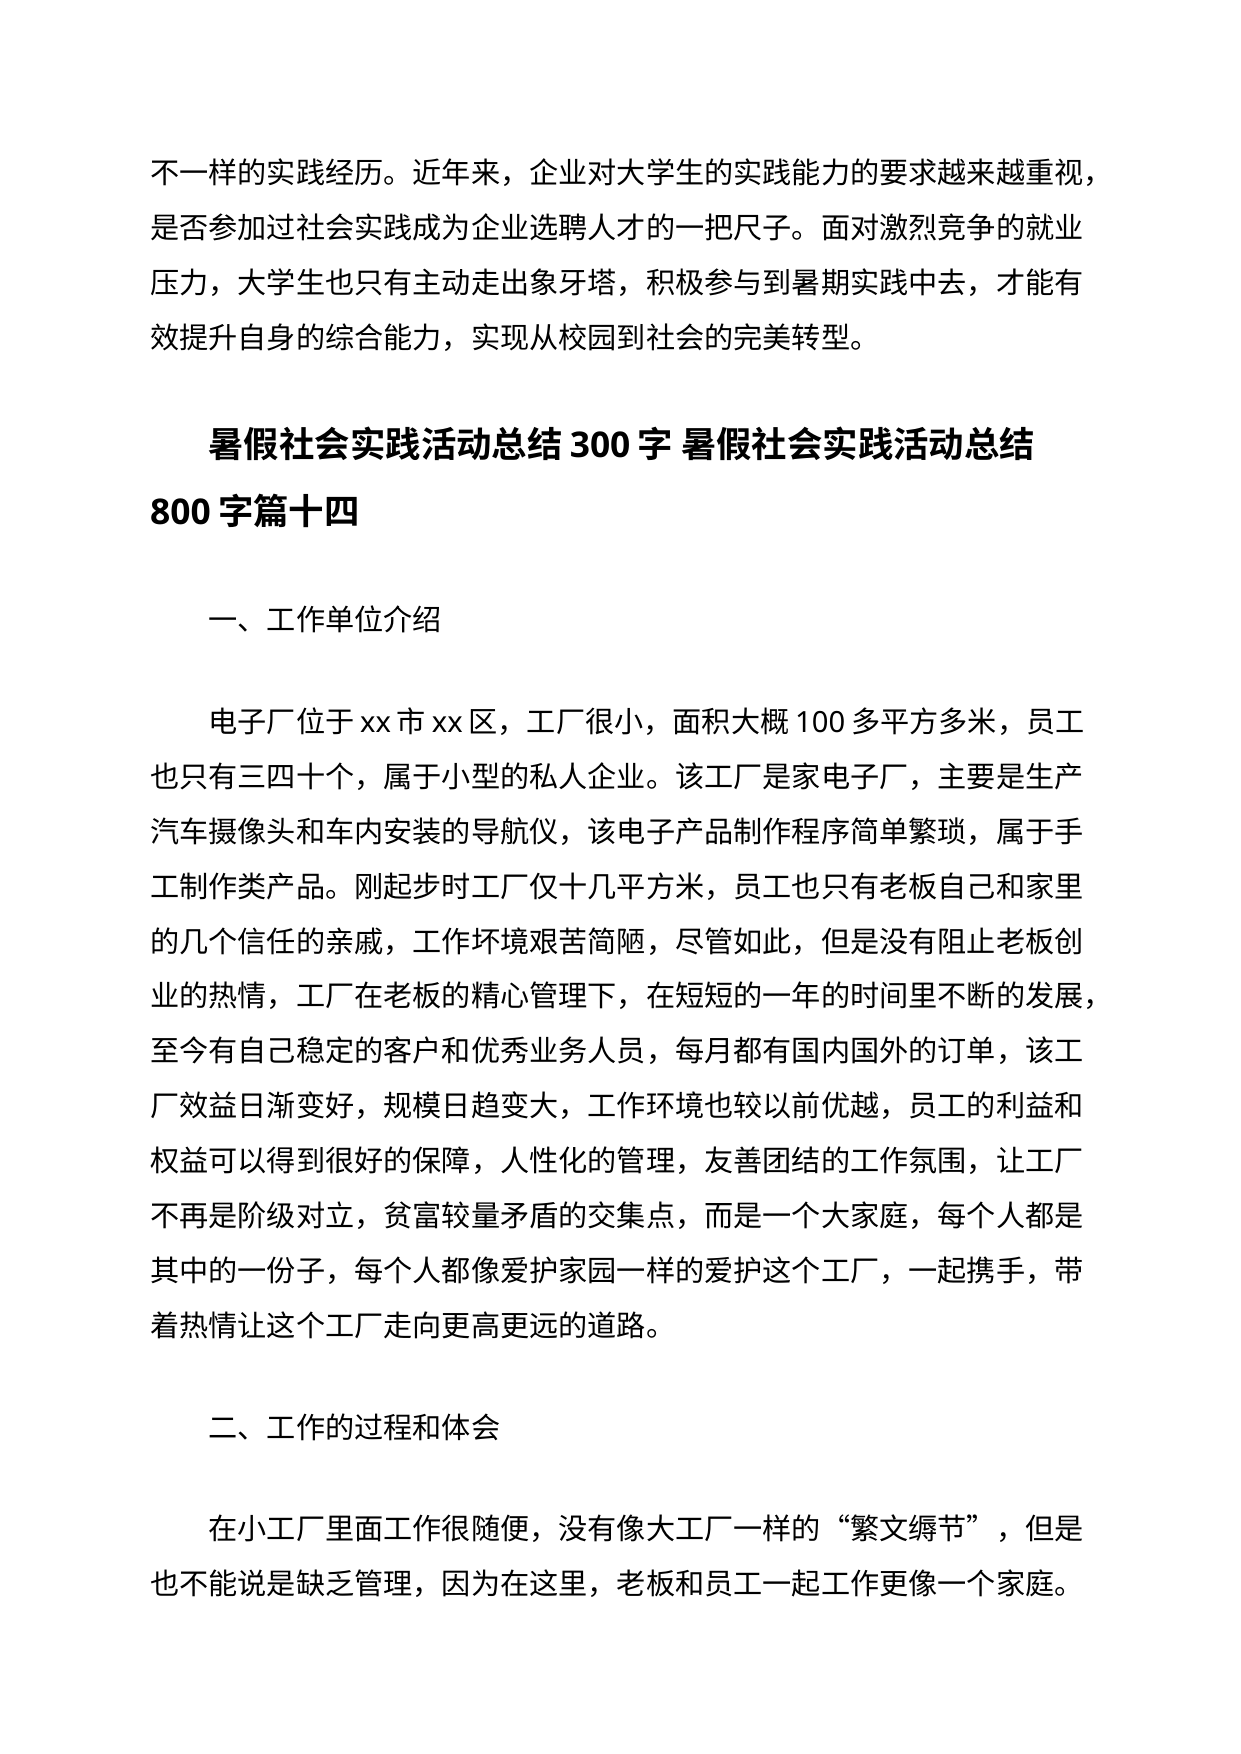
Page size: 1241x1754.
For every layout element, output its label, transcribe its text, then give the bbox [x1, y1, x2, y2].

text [150, 150, 1090, 357]
text 一、工作单位介绍 [150, 597, 1090, 639]
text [150, 1506, 1090, 1603]
text 电子厂位于xx市xx区，工厂很小，面积大概100多平方多米，员工也只有三四十个，属于小型的私人企业。该工厂是家电子厂，主要是生产汽车摄像头和车内安装的导航仪，该电子产品制作程序简单繁琐，属于手工制作类产品。刚起步时工厂仅十几平方米，员工也只有老板自己和家里的几个信任的亲戚，工作坏境艰苦简陋，尽管如此，但是没有阻止老板创业的热情，工厂在老板的精心管理下，在短短的一年的时间里不断的发展，至今有自己稳定的客户和优秀业务人员，每月都有国内国外的订单，该工厂效益日渐变好，规模日趋变大，工作环境也较以前优越，员工的利益和权益可以得到很好的保障，人性化的管理，友善团结的工作氛围，让工厂不再是阶级对立，贫富较量矛盾的交集点，而是一个大家庭，每个人都是其中的一份子，每个人都像爱护家园一样的爱护这个工厂，一起携手，带着热情让这个工厂走向更高更远的道路。 [150, 698, 1090, 1345]
text 二、工作的过程和体会 [150, 1404, 1090, 1446]
text 暑假社会实践活动总结300字 暑假社会实践活动总结800字篇十四 [150, 416, 1090, 534]
